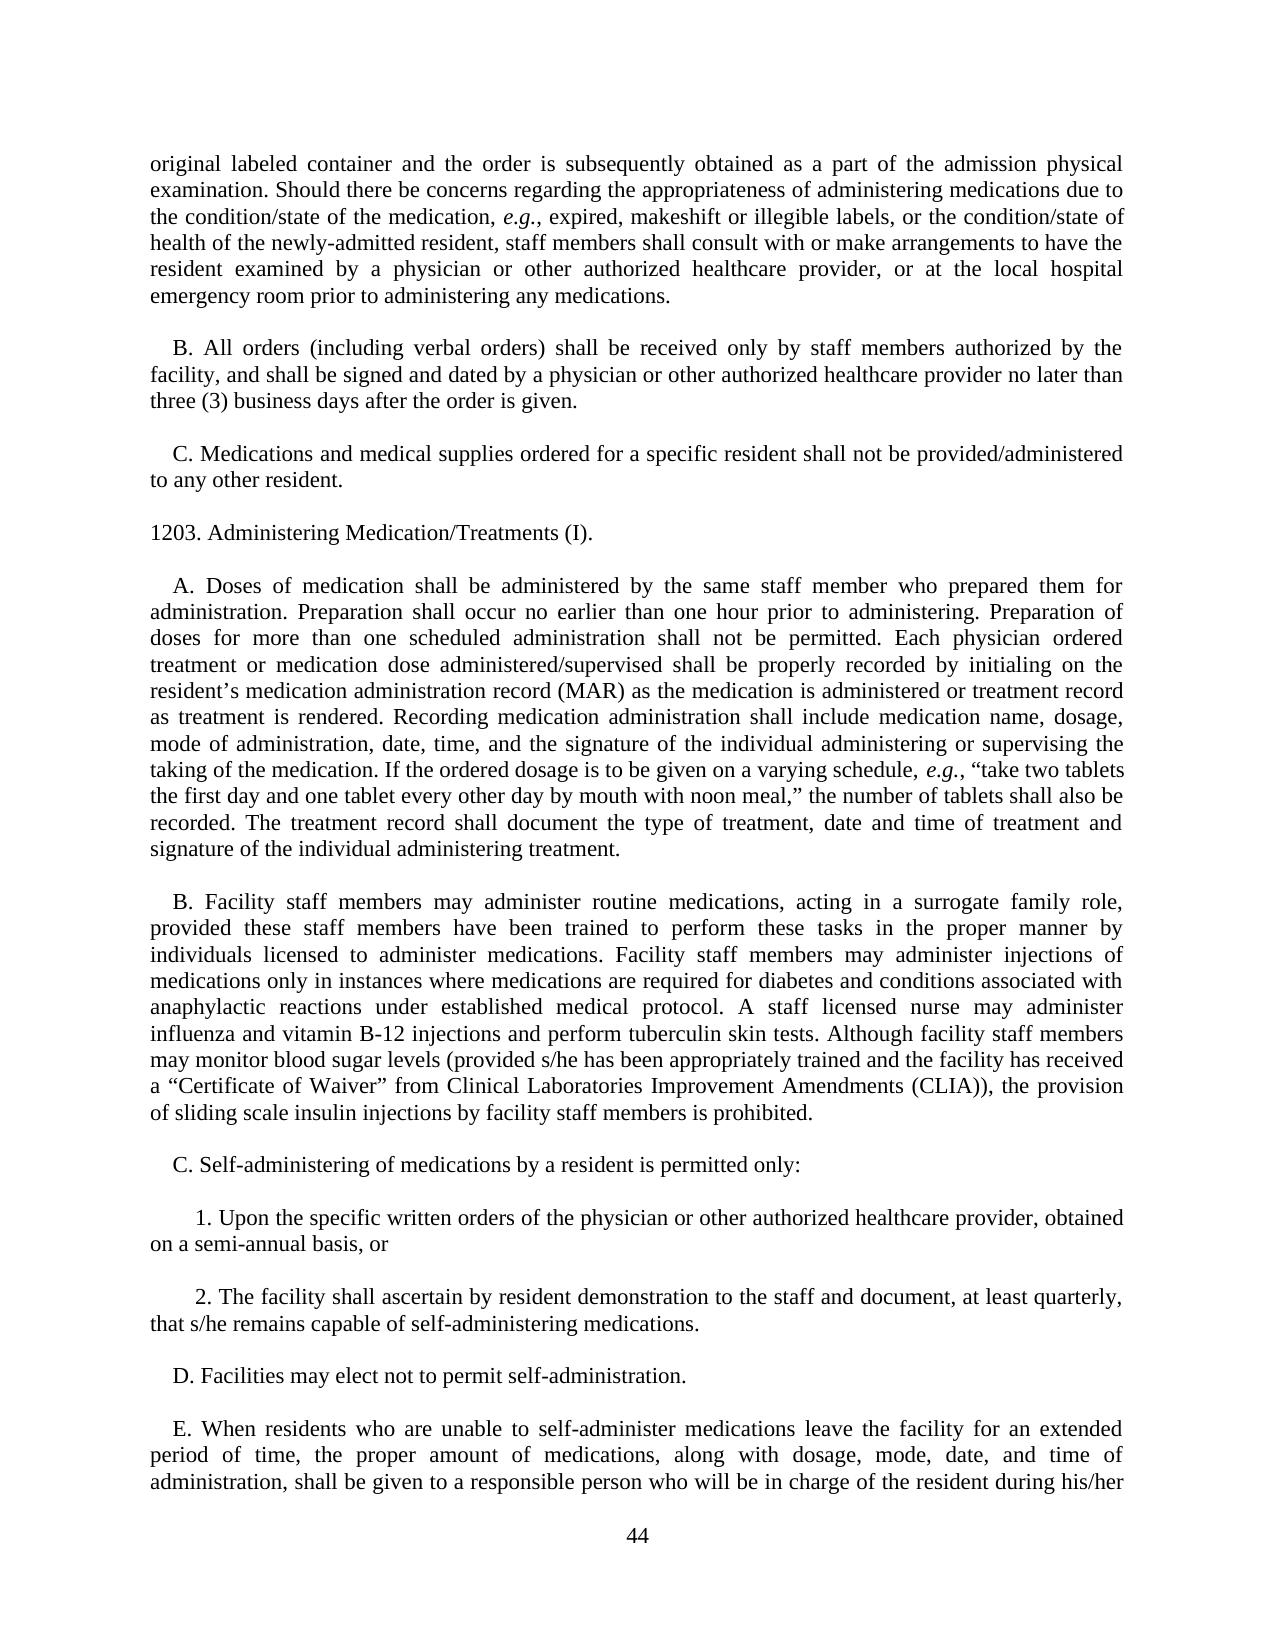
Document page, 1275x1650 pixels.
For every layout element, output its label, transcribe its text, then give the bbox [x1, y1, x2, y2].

text C. Self-administering of medications by a resident is permitted only: [150, 1151, 1125, 1178]
text B. Facility staff members may administer routine medications, acting in a surrogate family role, provided these staff members have been trained to perform these tasks in the proper manner by individuals licensed to administer medications. Facility staff members may administer injections of medications only in instances where medications are required for diabetes and conditions associated with anaphylactic reactions under established medical protocol. A staff licensed nurse may administer influenza and vitamin B-12 injections and perform tuberculin skin tests. Although facility staff members may monitor blood sugar levels (provided s/he has been appropriately trained and the facility has received a “Certificate of Waiver” from Clinical Laboratories Improvement Amendments (CLIA)), the provision of sliding scale insulin injections by facility staff members is prohibited. [150, 888, 1125, 1125]
text 1203. Administering Medication/Treatments (I). [150, 519, 1125, 545]
text C. Medications and medical supplies ordered for a specific resident shall not be provided/administered to any other resident. [150, 440, 1125, 493]
text A. Doses of medication shall be administered by the same staff member who prepared them for administration. Preparation shall occur no earlier than one hour prior to administering. Preparation of doses for more than one scheduled administration shall not be permitted. Each physician ordered treatment or medication dose administered/supervised shall be properly recorded by initialing on the resident’s medication administration record (MAR) as the medication is administered or treatment record as treatment is rendered. Recording medication administration shall include medication name, dosage, mode of administration, date, time, and the signature of the individual administering or supervising the taking of the medication. If the ordered dosage is to be given on a varying schedule, e.g., “take two tablets the first day and one tablet every other day by mouth with noon meal,” the number of tablets shall also be recorded. The treatment record shall document the type of treatment, date and time of treatment and signature of the individual administering treatment. [150, 572, 1125, 862]
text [150, 150, 1125, 308]
text 1. Upon the specific written orders of the physician or other authorized healthcare provider, obtained on a semi-annual basis, or [150, 1204, 1125, 1257]
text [150, 1415, 1125, 1494]
text 2. The facility shall ascertain by resident demonstration to the staff and document, at least quarterly, that s/he remains capable of self-administering medications. [150, 1283, 1125, 1336]
text B. All orders (including verbal orders) shall be received only by staff members authorized by the facility, and shall be signed and dated by a physician or other authorized healthcare provider no later than three (3) business days after the order is given. [150, 334, 1125, 413]
text D. Facilities may elect not to permit self-administration. [150, 1362, 1125, 1389]
